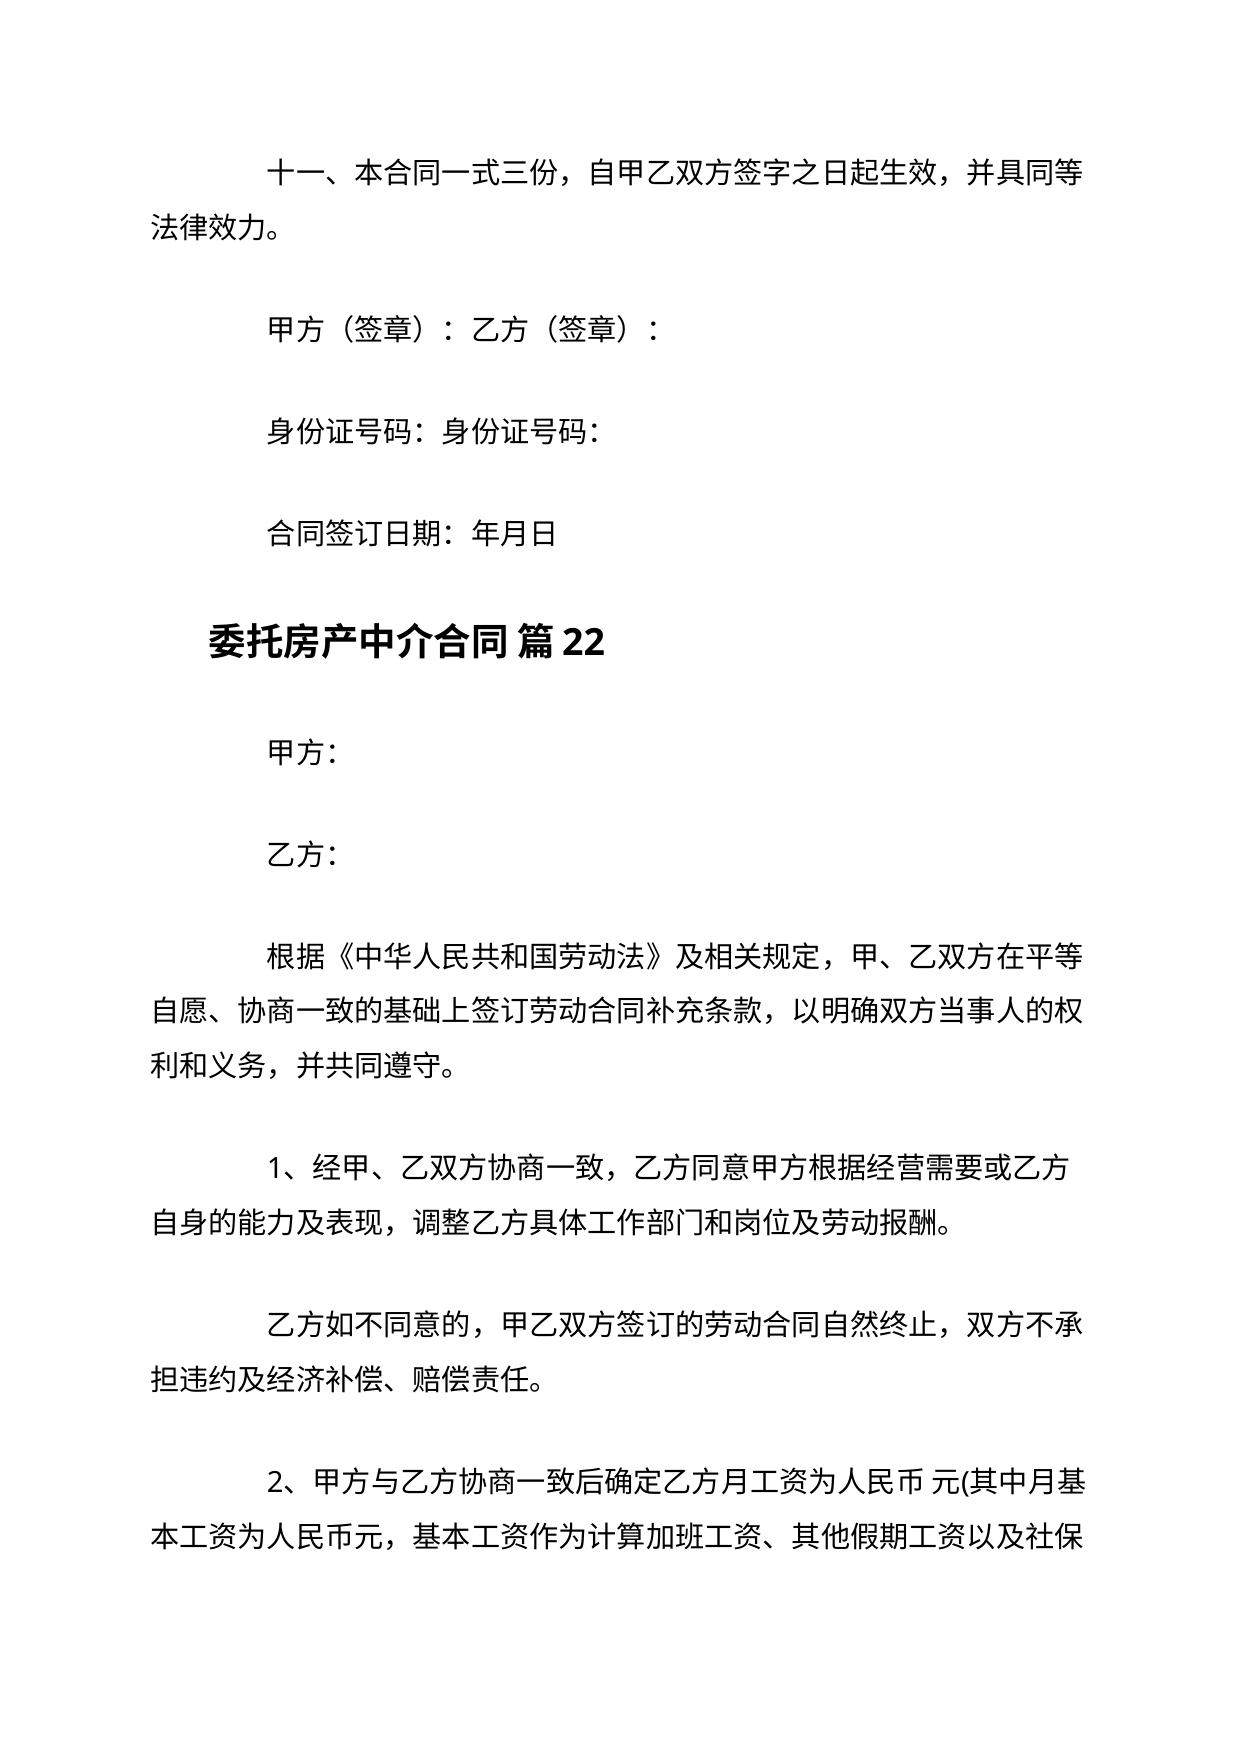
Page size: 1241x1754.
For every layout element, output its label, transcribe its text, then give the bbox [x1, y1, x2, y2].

text 根据《中华人民共和国劳动法》及相关规定，甲、乙双方在平等自愿、协商一致的基础上签订劳动合同补充条款，以明确双方当事人的权利和义务，并共同遵守。 [150, 933, 1090, 1085]
text 1、经甲、乙双方协商一致，乙方同意甲方根据经营需要或乙方自身的能力及表现，调整乙方具体工作部门和岗位及劳动报酬。 [150, 1145, 1090, 1242]
text 身份证号码：身份证号码： [150, 408, 1090, 451]
text 委托房产中介合同 篇22 [150, 612, 1090, 666]
text 乙方如不同意的，甲乙双方签订的劳动合同自然终止，双方不承担违约及经济补偿、赔偿责任。 [150, 1301, 1090, 1399]
text 甲方： [150, 729, 1090, 772]
text 甲方（签章）：乙方（签章）： [150, 307, 1090, 349]
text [150, 1458, 1090, 1555]
text 乙方： [150, 831, 1090, 874]
text 十一、本合同一式三份，自甲乙双方签字之日起生效，并具同等法律效力。 [150, 150, 1090, 247]
text 合同签订日期：年月日 [150, 510, 1090, 552]
